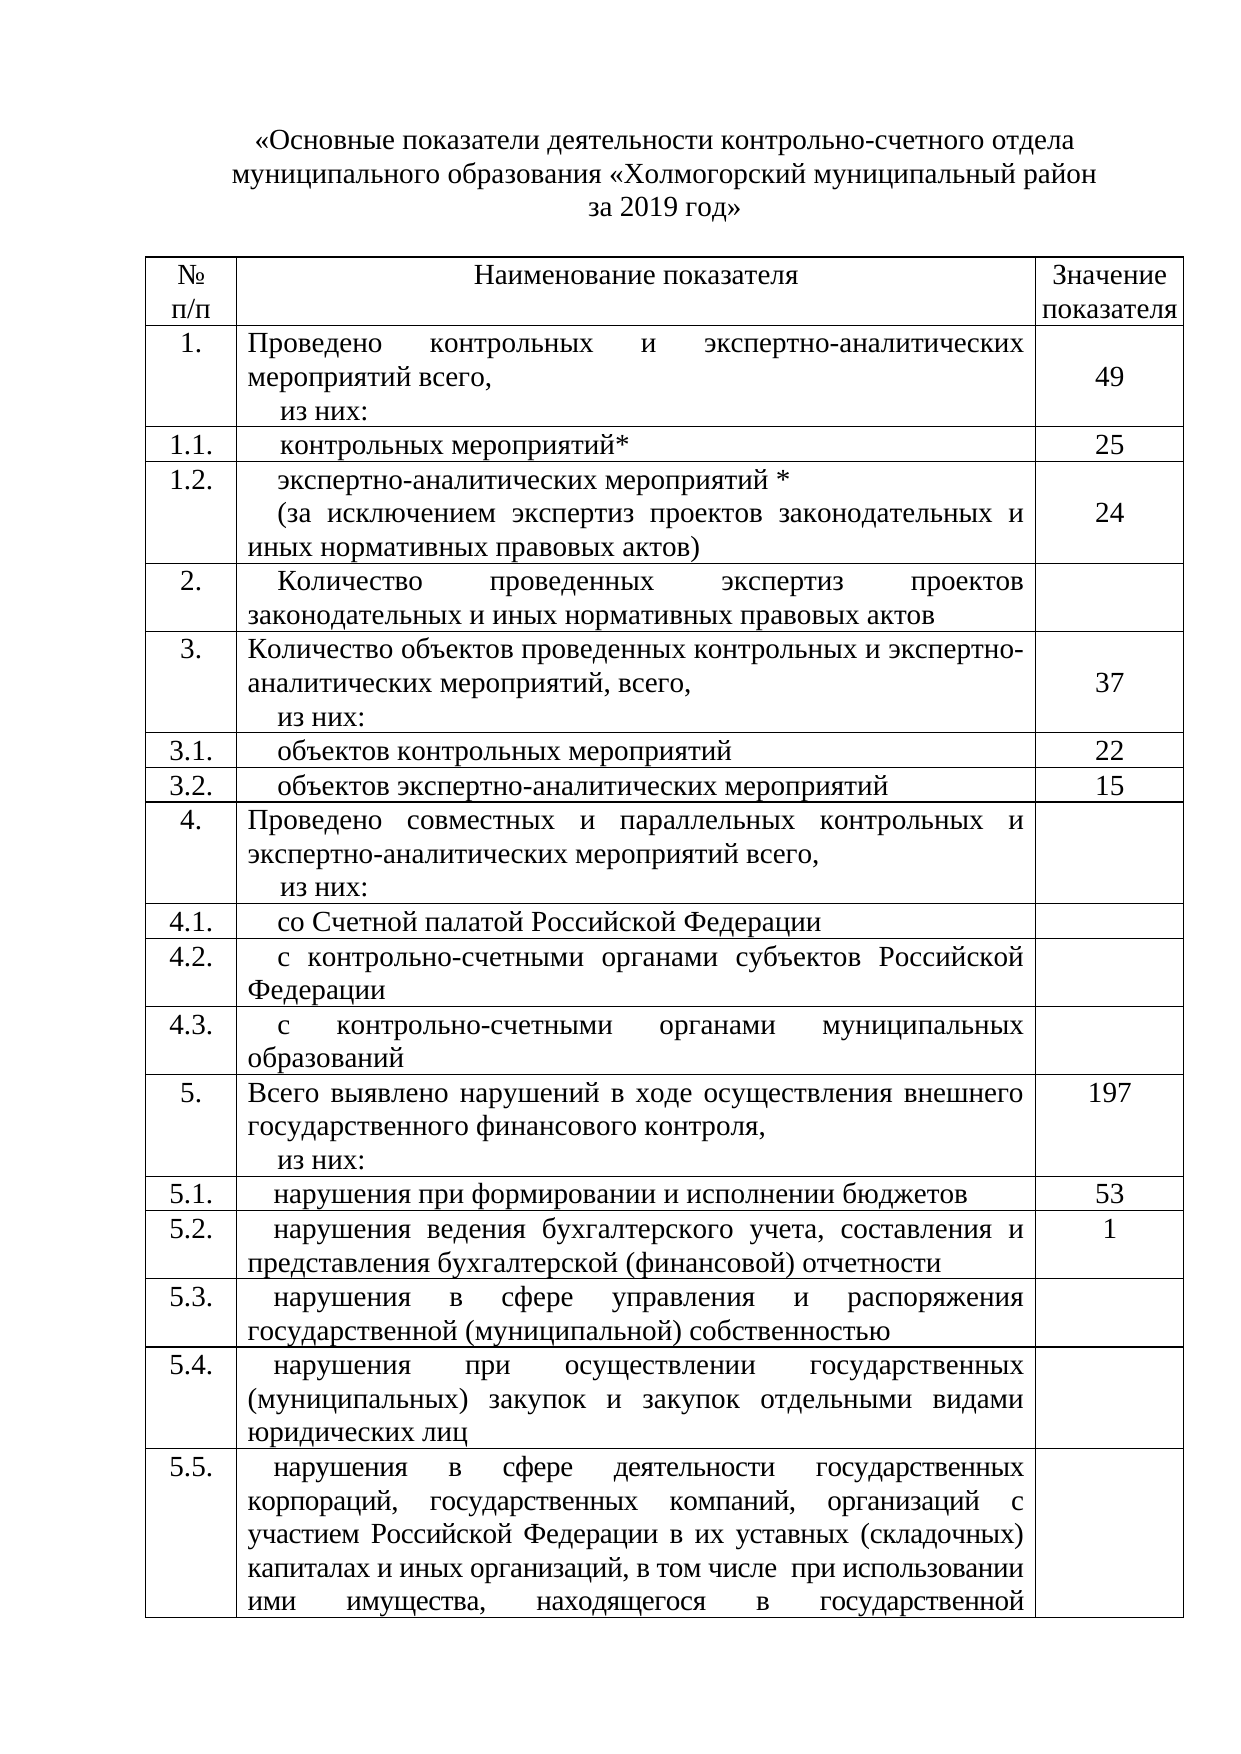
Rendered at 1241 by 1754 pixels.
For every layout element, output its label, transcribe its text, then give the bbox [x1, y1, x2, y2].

table_cell Проведено совместных и параллельных контрольных и экспертно-аналитических мероприятий всего, из них: [237, 803, 1035, 903]
table_header Значение показателя [1036, 258, 1183, 324]
table_cell 5.3. [146, 1279, 236, 1346]
table_cell [1036, 803, 1183, 903]
table_cell Проведено контрольных и экспертно-аналитических мероприятий всего, из них: [237, 326, 1035, 426]
table_cell нарушения в сфере управления и распоряжения государственной (муниципальной) собственностью [237, 1279, 1035, 1346]
table_cell экспертно-аналитических мероприятий * (за исключением экспертиз проектов законодательных и иных нормативных правовых актов) [237, 462, 1035, 562]
table_cell 3. [146, 632, 236, 732]
table_cell 4.2. [146, 939, 236, 1006]
table_cell с контрольно-счетными органами муниципальных образований [237, 1007, 1035, 1074]
table_cell 5.1. [146, 1177, 236, 1210]
table_cell [1036, 1449, 1183, 1617]
text «Основные показатели деятельности контрольно-счетного отдела муниципального образования «Холмогорский муниципальный район [177, 122, 1152, 189]
table_cell 5.4. [146, 1348, 236, 1448]
table_cell [1036, 939, 1183, 1006]
table_cell 3.2. [146, 768, 236, 801]
table_cell [1036, 1007, 1183, 1074]
table_cell 197 [1036, 1075, 1183, 1176]
table_cell 2. [146, 564, 236, 631]
table_cell [1036, 1348, 1183, 1448]
text за 2019 год» [177, 189, 1152, 223]
table_cell 24 [1036, 462, 1183, 562]
table_cell 5. [146, 1075, 236, 1176]
table_cell с контрольно-счетными органами субъектов Российской Федерации [237, 939, 1035, 1006]
table_cell Количество объектов проведенных контрольных и экспертно-аналитических мероприятий, всего, из них: [237, 632, 1035, 732]
table_cell 25 [1036, 427, 1183, 461]
table_cell нарушения при формировании и исполнении бюджетов [237, 1177, 1035, 1210]
table_cell со Счетной палатой Российской Федерации [237, 904, 1035, 938]
table_cell Количество проведенных экспертиз проектов законодательных и иных нормативных правовых актов [237, 564, 1035, 631]
table_cell 1. [146, 326, 236, 426]
table_cell контрольных мероприятий* [237, 427, 1035, 461]
table_cell Всего выявлено нарушений в ходе осуществления внешнего государственного финансового контроля, из них: [237, 1075, 1035, 1176]
table_cell 3.1. [146, 733, 236, 767]
table_cell 49 [1036, 326, 1183, 426]
table_cell 15 [1036, 768, 1183, 801]
table_cell 1.1. [146, 427, 236, 461]
table_cell [1036, 1279, 1183, 1346]
table_cell 1 [1036, 1211, 1183, 1278]
table_cell 5.5. [146, 1449, 236, 1617]
table_cell нарушения при осуществлении государственных (муниципальных) закупок и закупок отдельными видами юридических лиц [237, 1348, 1035, 1448]
table_cell 5.2. [146, 1211, 236, 1278]
table_header № п/п [146, 258, 236, 324]
table_cell объектов контрольных мероприятий [237, 733, 1035, 767]
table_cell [237, 1449, 1035, 1617]
table_cell 4.3. [146, 1007, 236, 1074]
table_cell объектов экспертно-аналитических мероприятий [237, 768, 1035, 801]
table_cell 53 [1036, 1177, 1183, 1210]
table_cell [1036, 904, 1183, 938]
table_header Наименование показателя [237, 258, 1035, 324]
table_cell 4.1. [146, 904, 236, 938]
table_cell [1036, 564, 1183, 631]
table_cell 37 [1036, 632, 1183, 732]
table_cell 1.2. [146, 462, 236, 562]
table_cell 4. [146, 803, 236, 903]
table_cell 22 [1036, 733, 1183, 767]
table_cell нарушения ведения бухгалтерского учета, составления и представления бухгалтерской (финансовой) отчетности [237, 1211, 1035, 1278]
